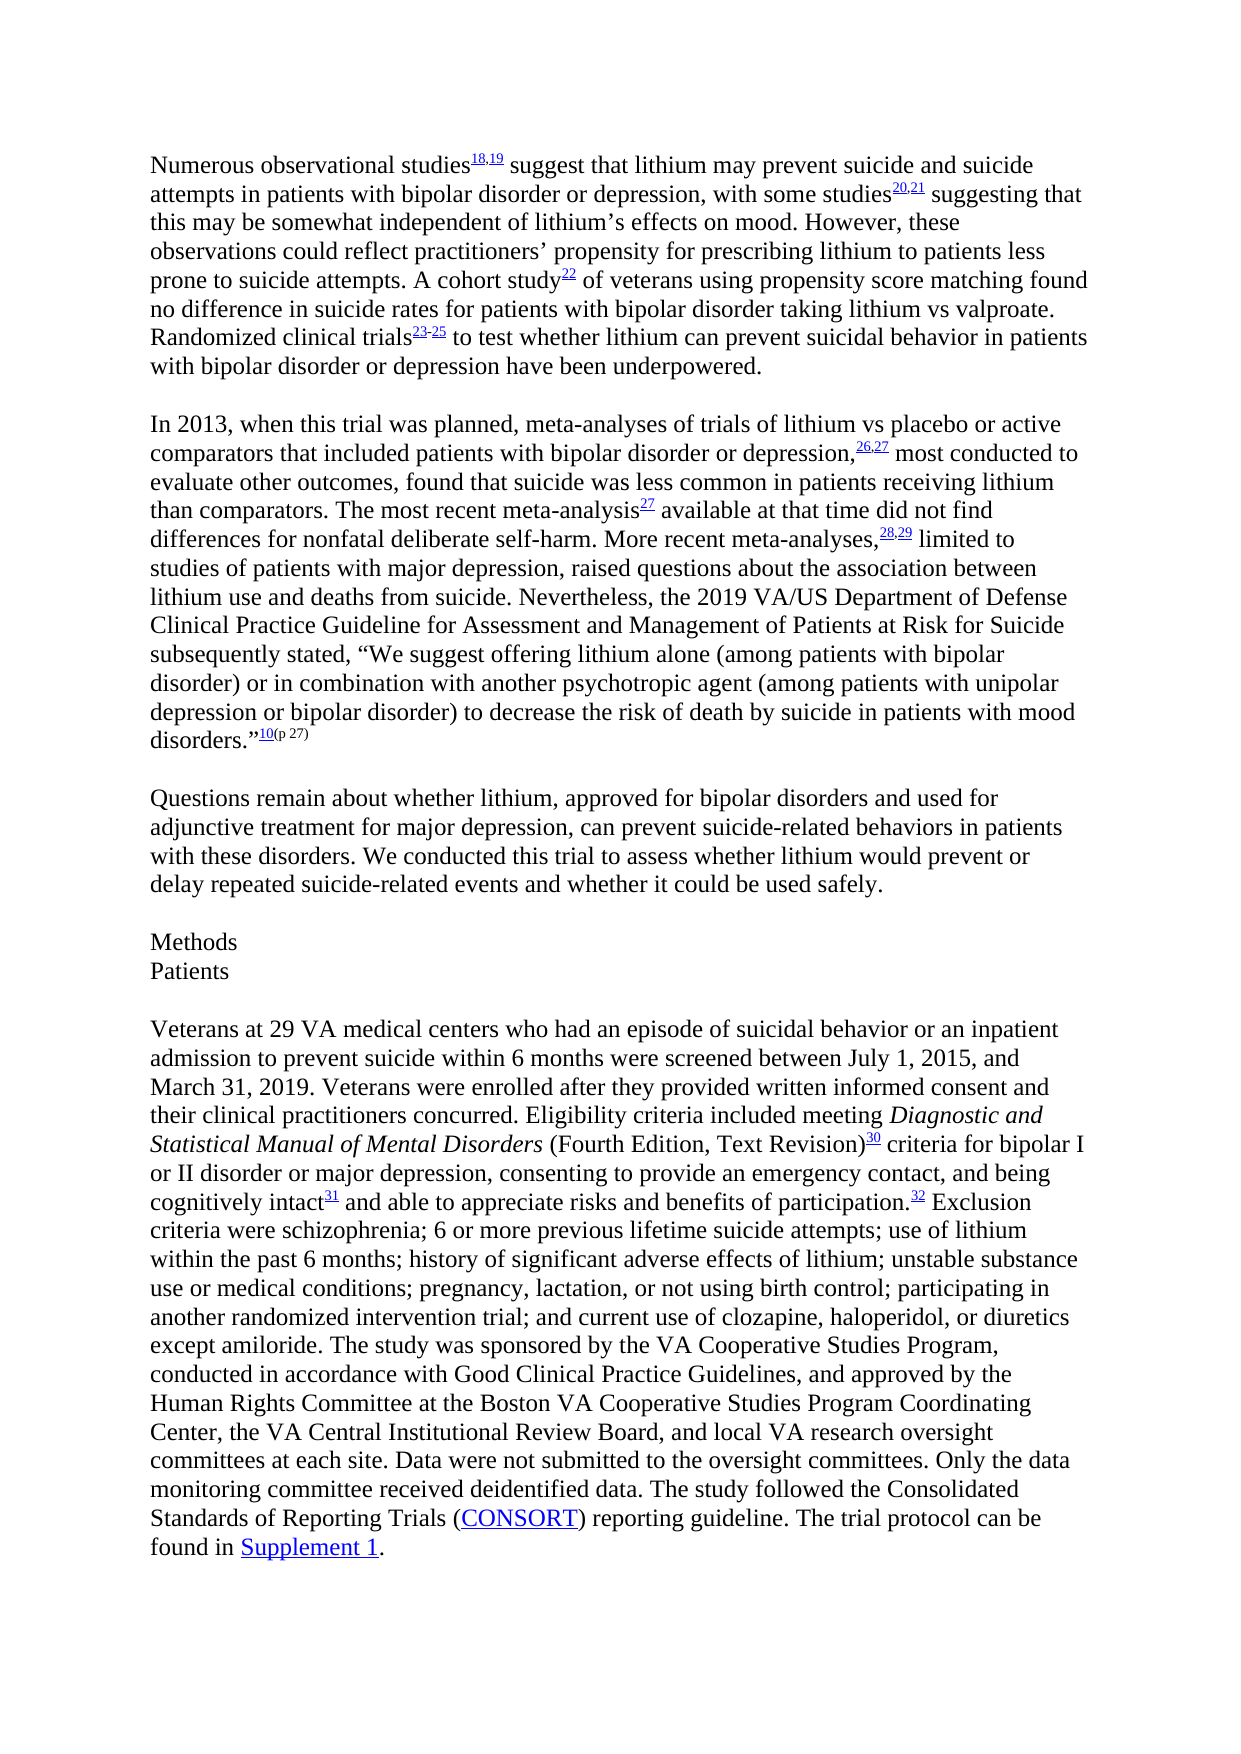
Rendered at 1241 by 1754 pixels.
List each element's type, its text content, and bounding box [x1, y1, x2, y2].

text Numerous observational studies18,19 suggest that lithium may prevent suicide and suicide attempts in patients with bipolar disorder or depression, with some studies20,21 suggesting that this may be somewhat independent of lithium’s effects on mood. However, these observations could reflect practitioners’ propensity for prescribing lithium to patients less prone to suicide attempts. A cohort study22 of veterans using propensity score matching found no difference in suicide rates for patients with bipolar disorder taking lithium vs valproate. Randomized clinical trials23-25 to test whether lithium can prevent suicidal behavior in patients with bipolar disorder or depression have been underpowered. [150, 150, 1090, 380]
text Questions remain about whether lithium, approved for bipolar disorders and used for adjunctive treatment for major depression, can prevent suicide-related behaviors in patients with these disorders. We conducted this trial to assess whether lithium would prevent or delay repeated suicide-related events and whether it could be used safely. [150, 783, 1090, 898]
text Patients [150, 956, 1090, 985]
text Methods [150, 927, 1090, 956]
text Veterans at 29 VA medical centers who had an episode of suicidal behavior or an inpatient admission to prevent suicide within 6 months were screened between July 1, 2015, and March 31, 2019. Veterans were enrolled after they provided written informed consent and their clinical practitioners concurred. Eligibility criteria included meeting Diagnostic and Statistical Manual of Mental Disorders (Fourth Edition, Text Revision)30 criteria for bipolar I or II disorder or major depression, consenting to provide an emergency contact, and being cognitively intact31 and able to appreciate risks and benefits of participation.32 Exclusion criteria were schizophrenia; 6 or more previous lifetime suicide attempts; use of lithium within the past 6 months; history of significant adverse effects of lithium; unstable substance use or medical conditions; pregnancy, lactation, or not using birth control; participating in another randomized intervention trial; and current use of clozapine, haloperidol, or diuretics except amiloride. The study was sponsored by the VA Cooperative Studies Program, conducted in accordance with Good Clinical Practice Guidelines, and approved by the Human Rights Committee at the Boston VA Cooperative Studies Program Coordinating Center, the VA Central Institutional Review Board, and local VA research oversight committees at each site. Data were not submitted to the oversight committees. Only the data monitoring committee received deidentified data. The study followed the Consolidated Standards of Reporting Trials (CONSORT) reporting guideline. The trial protocol can be found in Supplement 1. [150, 1014, 1090, 1560]
text In 2013, when this trial was planned, meta-analyses of trials of lithium vs placebo or active comparators that included patients with bipolar disorder or depression,26,27 most conducted to evaluate other outcomes, found that suicide was less common in patients receiving lithium than comparators. The most recent meta-analysis27 available at that time did not find differences for nonfatal deliberate self-harm. More recent meta-analyses,28,29 limited to studies of patients with major depression, raised questions about the association between lithium use and deaths from suicide. Nevertheless, the 2019 VA/US Department of Defense Clinical Practice Guideline for Assessment and Management of Patients at Risk for Suicide subsequently stated, “We suggest offering lithium alone (among patients with bipolar disorder) or in combination with another psychotropic agent (among patients with unipolar depression or bipolar disorder) to decrease the risk of death by suicide in patients with mood disorders.”10(p 27) [150, 409, 1090, 754]
